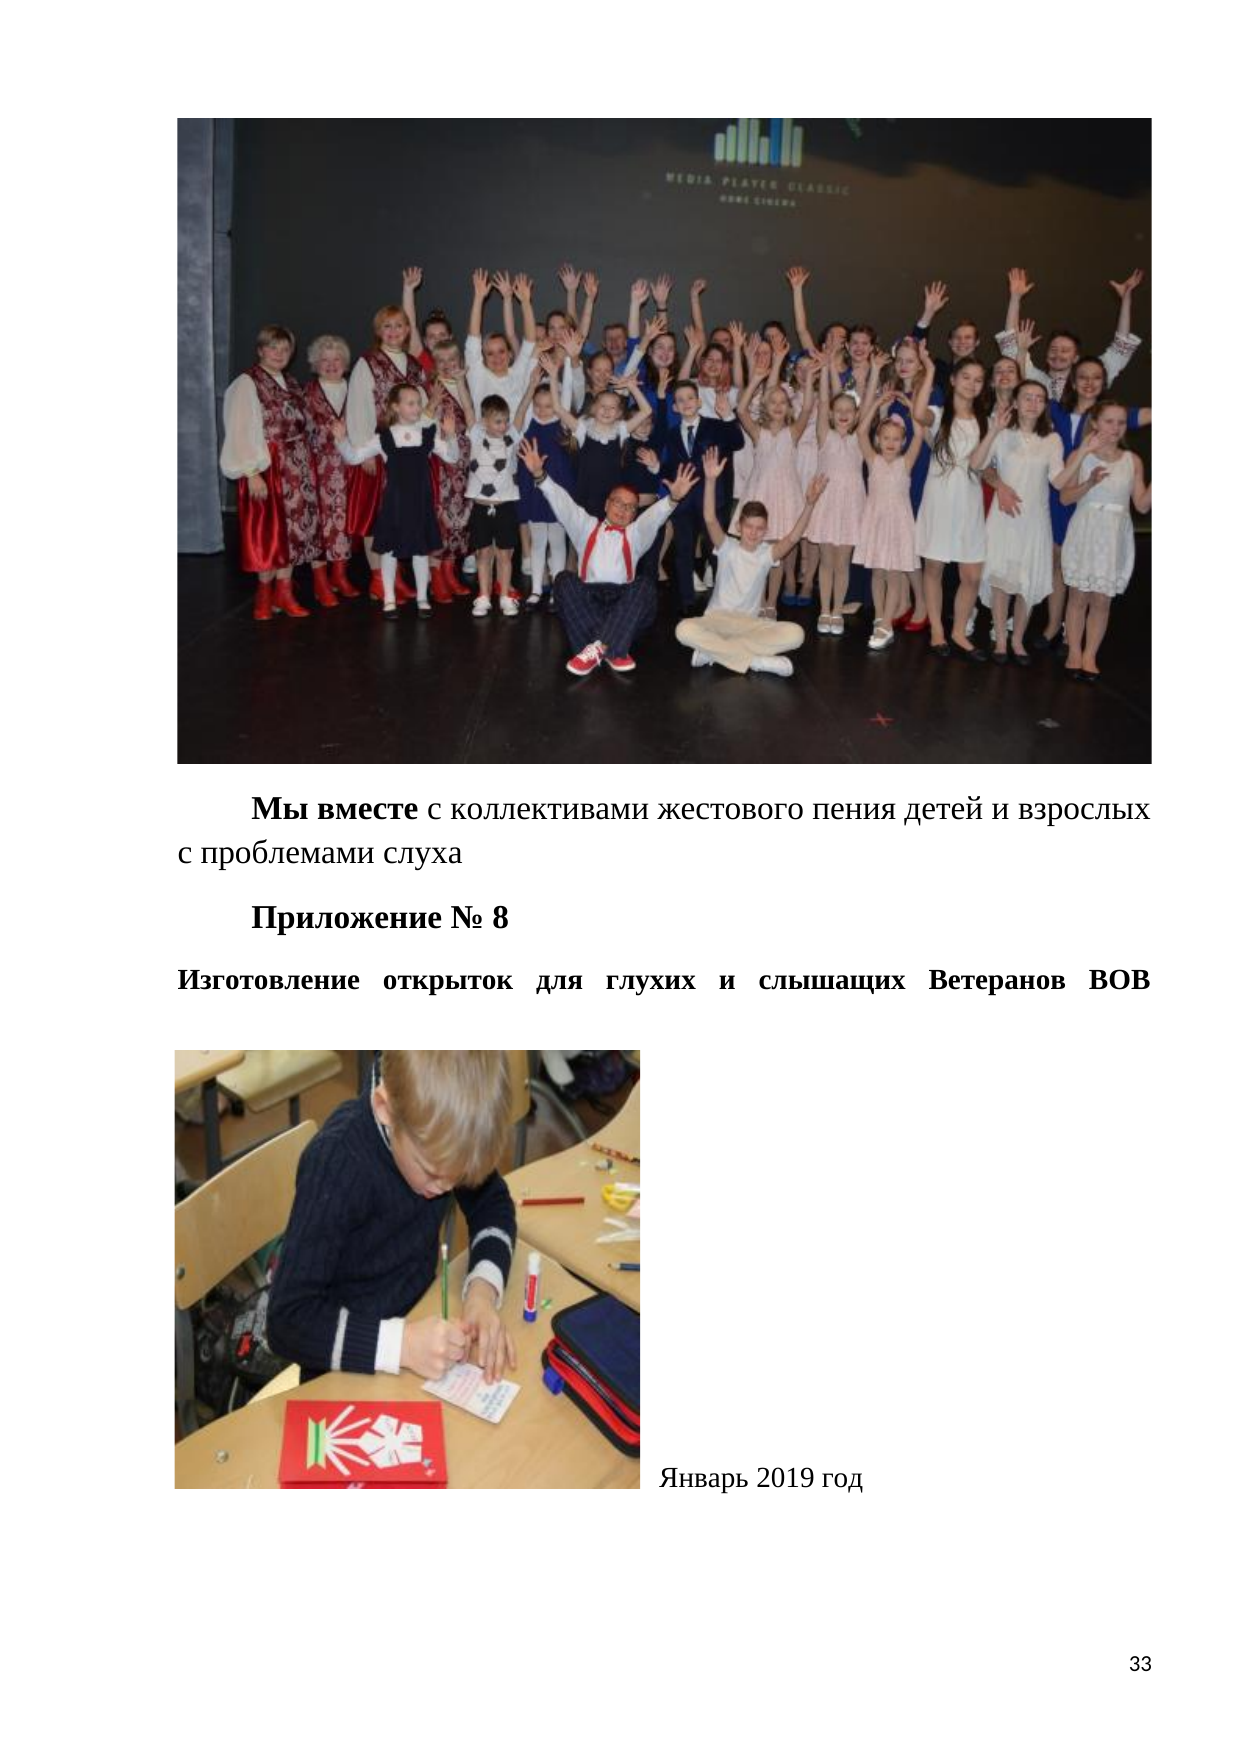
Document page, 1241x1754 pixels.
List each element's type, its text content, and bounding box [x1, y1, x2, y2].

picture [177, 118, 1152, 764]
text Приложение № 8 [177, 898, 1152, 936]
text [177, 962, 1152, 1494]
text Мы вместе с коллективами жестового пения детей и взрослых с проблемами слуха [177, 789, 1152, 871]
picture [174, 1050, 641, 1489]
